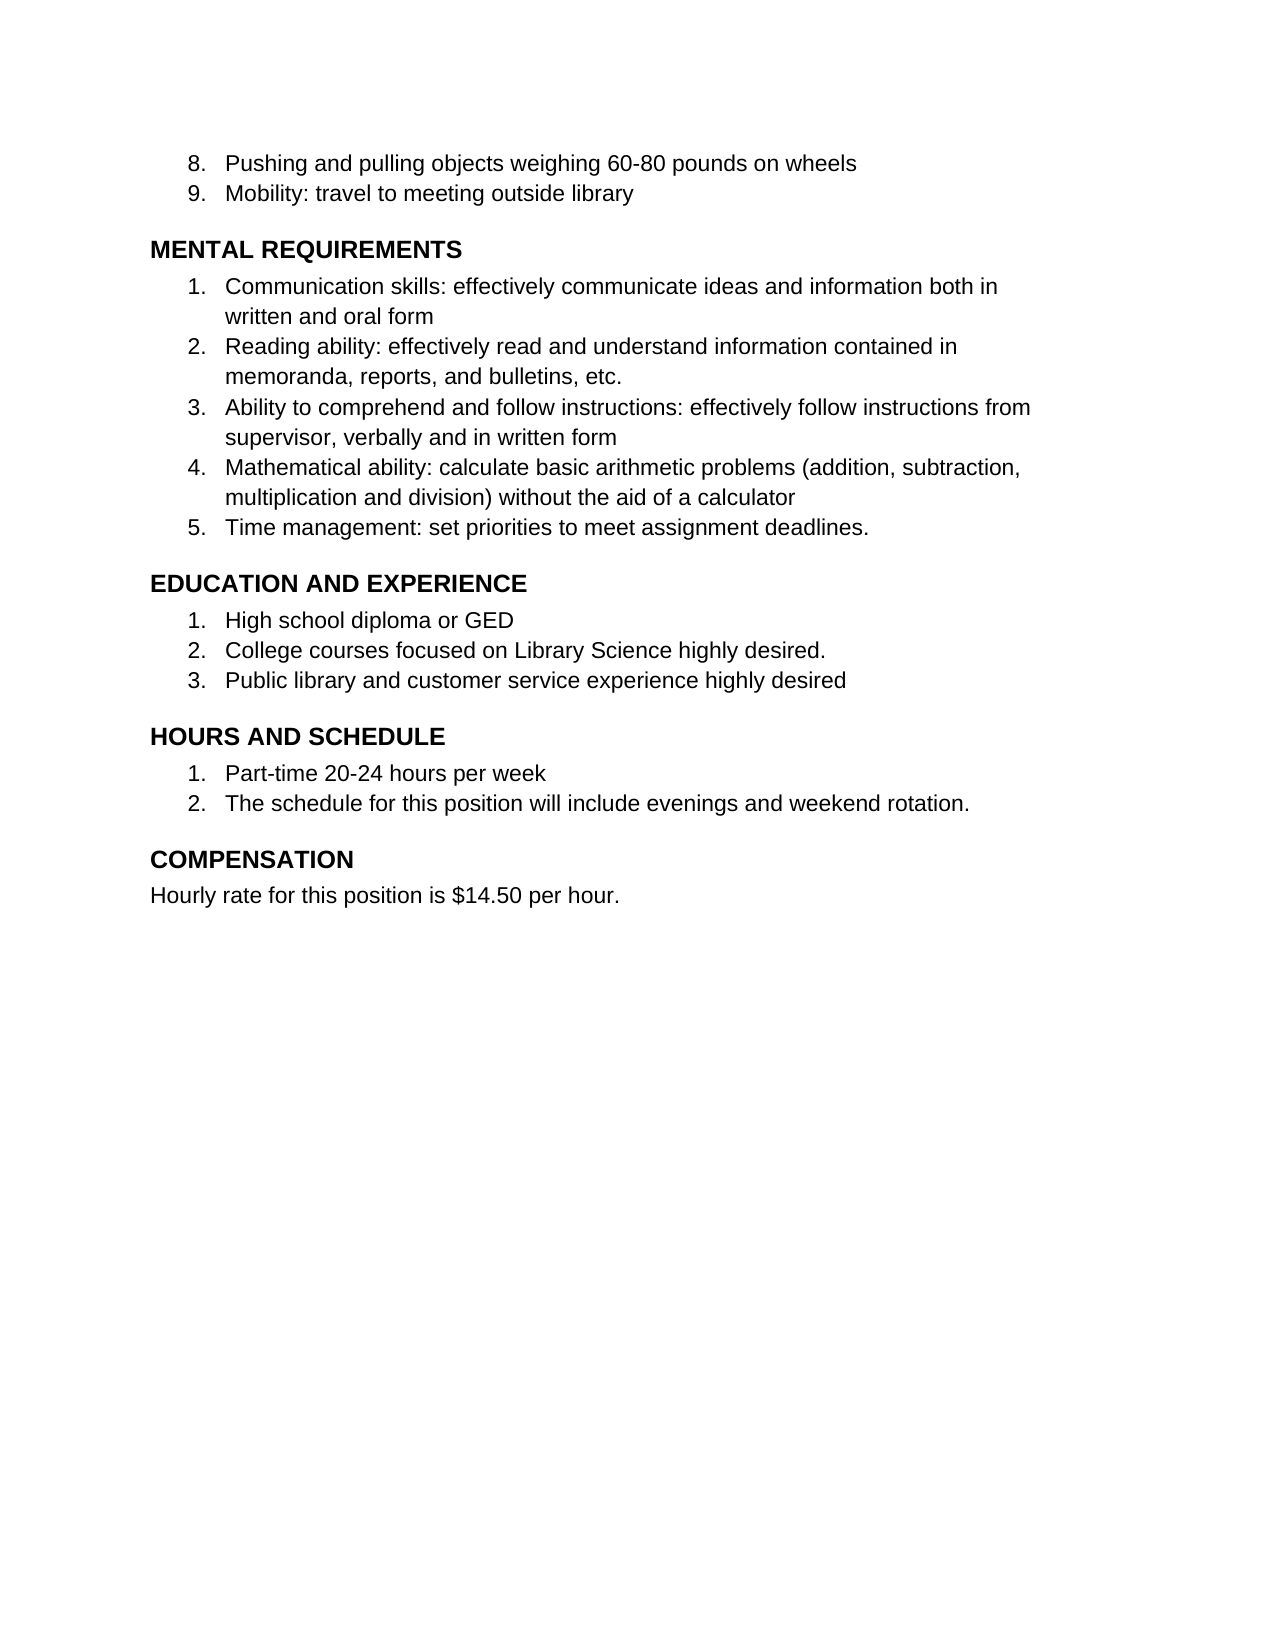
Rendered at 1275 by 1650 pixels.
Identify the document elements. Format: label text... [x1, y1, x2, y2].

list Time management: set priorities to meet assignment deadlines. [187, 514, 1125, 541]
list The schedule for this position will include evenings and weekend rotation. [187, 790, 1125, 816]
list Part-time 20-24 hours per week [187, 759, 1125, 786]
subtitle EDUCATION AND EXPERIENCE [150, 569, 1125, 598]
list Public library and customer service experience highly desired [187, 667, 1125, 693]
subtitle MENTAL REQUIREMENTS [150, 235, 1125, 264]
list Communication skills: effectively communicate ideas and information both in [187, 273, 1125, 299]
text Hourly rate for this position is $14.50 per hour. [150, 882, 1125, 908]
list Mathematical ability: calculate basic arithmetic problems (addition, subtraction, [187, 454, 1125, 480]
subtitle COMPENSATION [150, 845, 1125, 874]
list memoranda, reports, and bulletins, etc. [225, 363, 1125, 389]
list High school diploma or GED [187, 607, 1125, 633]
list College courses focused on Library Science highly desired. [187, 637, 1125, 663]
subtitle HOURS AND SCHEDULE [150, 722, 1125, 751]
list Pushing and pulling objects weighing 60-80 pounds on wheels [187, 150, 1125, 176]
list supervisor, verbally and in written form [225, 424, 1125, 450]
list Reading ability: effectively read and understand information contained in [187, 333, 1125, 359]
list Mobility: travel to meeting outside library [187, 180, 1125, 207]
list written and oral form [225, 303, 1125, 329]
list multiplication and division) without the aid of a calculator [225, 484, 1125, 510]
list Ability to comprehend and follow instructions: effectively follow instructions from [187, 393, 1125, 420]
